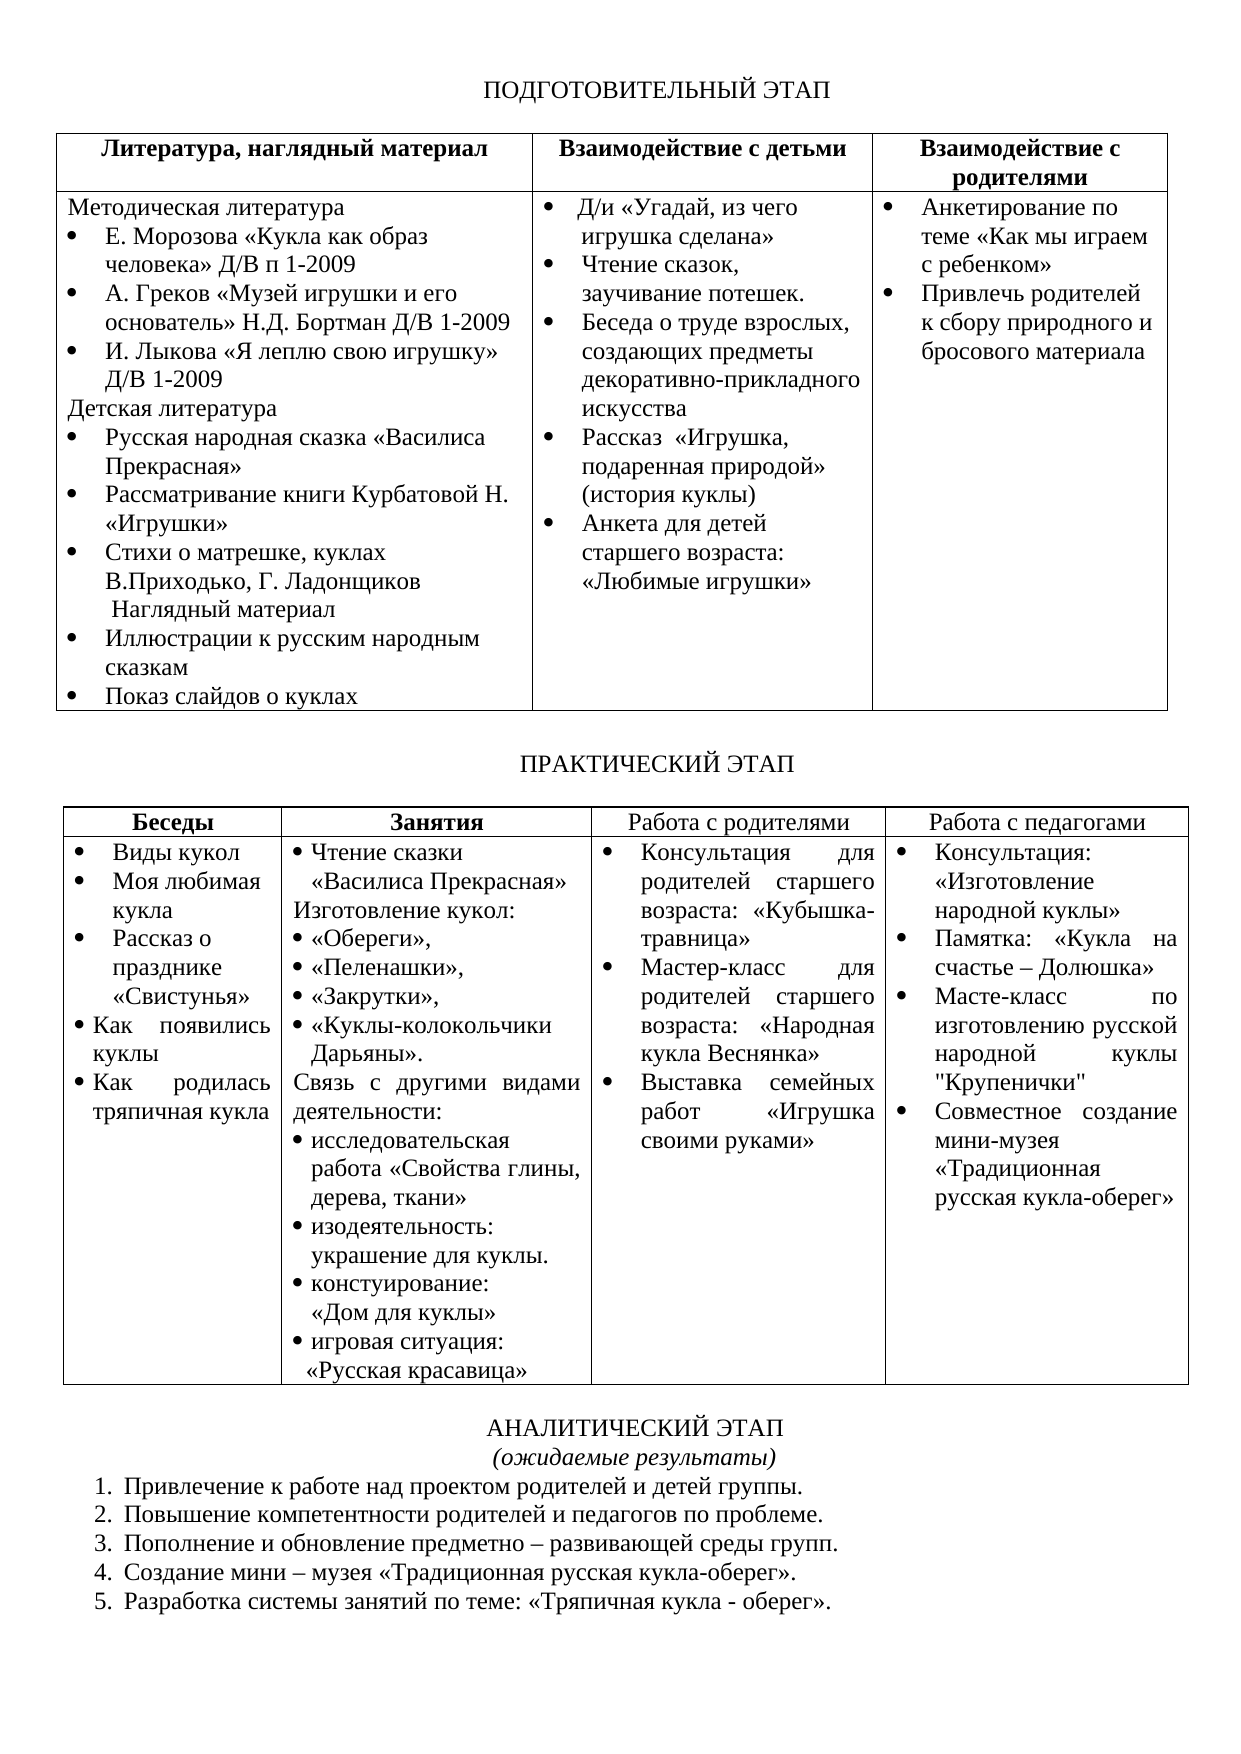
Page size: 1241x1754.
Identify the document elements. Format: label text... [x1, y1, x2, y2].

table_header Беседы [64, 808, 281, 836]
list Пополнение и обновление предметно – развивающей среды групп. [94, 1528, 1165, 1557]
list Разработка системы занятий по теме: «Тряпичная кукла - оберег». [94, 1586, 1165, 1614]
table_cell Консультация: «Изготовление народной куклы» Памятка: «Кукла на счастье – Долюшка» Масте-класс по изготовлению русской народной куклы "Крупенички" Совместное создание мини-музея «Традиционная русская кукла-оберег» [886, 837, 1188, 1383]
table_header Взаимодействие с детьми [533, 134, 872, 191]
table_cell Виды кукол Моя любимая кукла Рассказ о празднике «Свистунья» Как появились куклы Как родилась тряпичная кукла [64, 837, 281, 1383]
table_cell Анкетирование по теме «Как мы играем с ребенком» Привлечь родителей к сбору природного и бросового материала [873, 192, 1167, 709]
table_cell Консультация для родителей старшего возраста: «Кубышка-травница» Мастер-класс для родителей старшего возраста: «Народная кукла Веснянка» Выставка семейных работ «Игрушка своими руками» [592, 837, 885, 1383]
table_header Работа с педагогами [886, 808, 1188, 836]
text (ожидаемые результаты) [75, 1442, 1165, 1471]
list Привлечение к работе над проектом родителей и детей группы. [94, 1471, 1165, 1499]
table_cell Д/и «Угадай, из чего игрушка сделана» Чтение сказок, заучивание потешек. Беседа о труде взрослых, создающих предметы декоративно-прикладного искусства Рассказ «Игрушка, подаренная природой» (история куклы) Анкета для детей старшего возраста: «Любимые игрушки» [533, 192, 872, 709]
table_header Работа с родителями [592, 808, 885, 836]
table_cell Чтение сказки «Василиса Прекрасная» Изготовление кукол: «Обереги», «Пеленашки», «Закрутки», «Куклы-колокольчики Дарьяны». Связь с другими видами деятельности: исследовательская работа «Свойства глины, дерева, ткани» изодеятельность: украшение для куклы. констуирование: «Дом для куклы» игровая ситуация: «Русская красавица» [282, 837, 591, 1383]
list Повышение компетентности родителей и педагогов по проблеме. [94, 1499, 1165, 1528]
table_header Занятия [282, 808, 591, 836]
table_cell Методическая литература Е. Морозова «Кукла как образ человека» Д/В п 1-2009 А. Греков «Музей игрушки и его основатель» Н.Д. Бортман Д/В 1-2009 И. Лыкова «Я леплю свою игрушку» Д/В 1-2009 Детская литература Русская народная сказка «Василиса Прекрасная» Рассматривание книги Курбатовой Н. «Игрушки» Стихи о матрешке, куклах В.Приходько, Г. Ладонщиков Наглядный материал Иллюстрации к русским народным сказкам Показ слайдов о куклах [57, 192, 532, 709]
table_header Литература, наглядный материал [57, 134, 532, 191]
text ПРАКТИЧЕСКИЙ ЭТАП [75, 749, 1165, 778]
list Создание мини – музея «Традиционная русская кукла-оберег». [94, 1557, 1165, 1586]
table_header Взаимодействие с родителями [873, 134, 1167, 191]
text ПОДГОТОВИТЕЛЬНЫЙ ЭТАП [75, 75, 1165, 104]
text АНАЛИТИЧЕСКИЙ ЭТАП [75, 1413, 1165, 1442]
